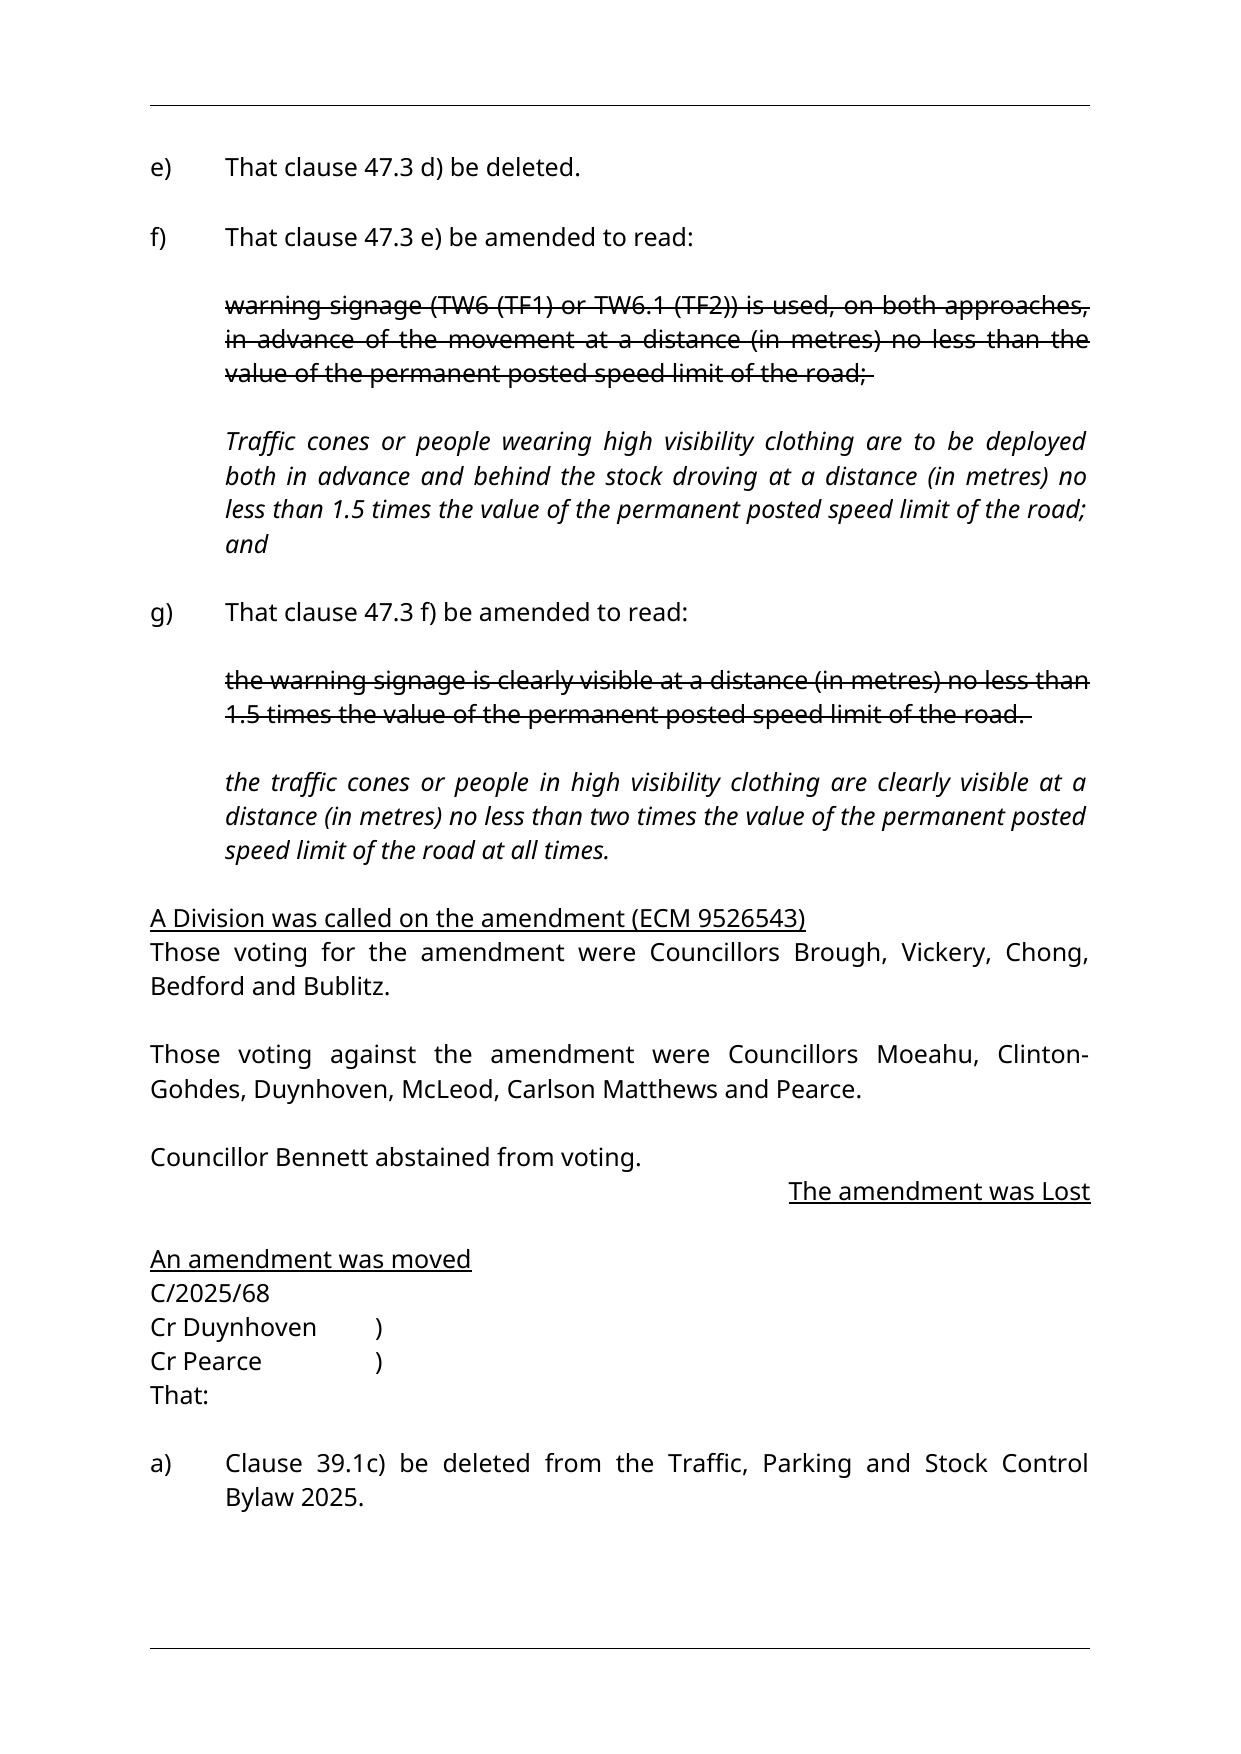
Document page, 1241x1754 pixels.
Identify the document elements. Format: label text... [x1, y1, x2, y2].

text the warning signage is clearly visible at a distance (in metres) no less than 1.5 times the value of the permanent posted speed limit of the road. [225, 684, 1090, 731]
text warning signage (TW6 (TF1) or TW6.1 (TF2)) is used, on both approaches, in advance of the movement at a distance (in metres) no less than the value of the permanent posted speed limit of the road; [225, 288, 1090, 307]
text Those voting for the amendment were Councillors Brough, Vickery, Chong, Bedford and Bublitz. [150, 935, 1090, 1003]
list Clause 39.1c) be deleted from the Traffic, Parking and Stock Control Bylaw 2025. [150, 1446, 1090, 1514]
text the traffic cones or people in high visibility clothing are clearly visible at a distance (in metres) no less than two times the value of the permanent posted speed limit of the road at all times. [225, 765, 1090, 867]
text warning signage (TW6 (TF1) or TW6.1 (TF2)) is used, on both approaches, in advance of the movement at a distance (in metres) no less than the value of the permanent posted speed limit of the road; [225, 309, 1090, 341]
text That: [150, 1378, 1090, 1412]
list The amendment was Lost [225, 1173, 1090, 1207]
text f) That clause 47.3 e) be amended to read: [150, 220, 1090, 254]
text Those voting against the amendment were Councillors Moeahu, Clinton-Gohdes, Duynhoven, McLeod, Carlson Matthews and Pearce. [150, 1037, 1090, 1105]
text g) That clause 47.3 f) be amended to read: [150, 594, 1090, 628]
text e) That clause 47.3 d) be deleted. [150, 150, 1090, 184]
text A Division was called on the amendment (ECM 9526543) [150, 901, 1090, 935]
text warning signage (TW6 (TF1) or TW6.1 (TF2)) is used, on both approaches, in advance of the movement at a distance (in metres) no less than the value of the permanent posted speed limit of the road; [225, 343, 1090, 390]
text the warning signage is clearly visible at a distance (in metres) no less than 1.5 times the value of the permanent posted speed limit of the road. [225, 662, 1090, 682]
text C/2025/68 [150, 1276, 1090, 1310]
text Councillor Bennett abstained from voting. [150, 1139, 1090, 1173]
text Cr Pearce ) [150, 1344, 1090, 1378]
text An amendment was moved [150, 1242, 1090, 1276]
text Cr Duynhoven ) [150, 1310, 1090, 1344]
